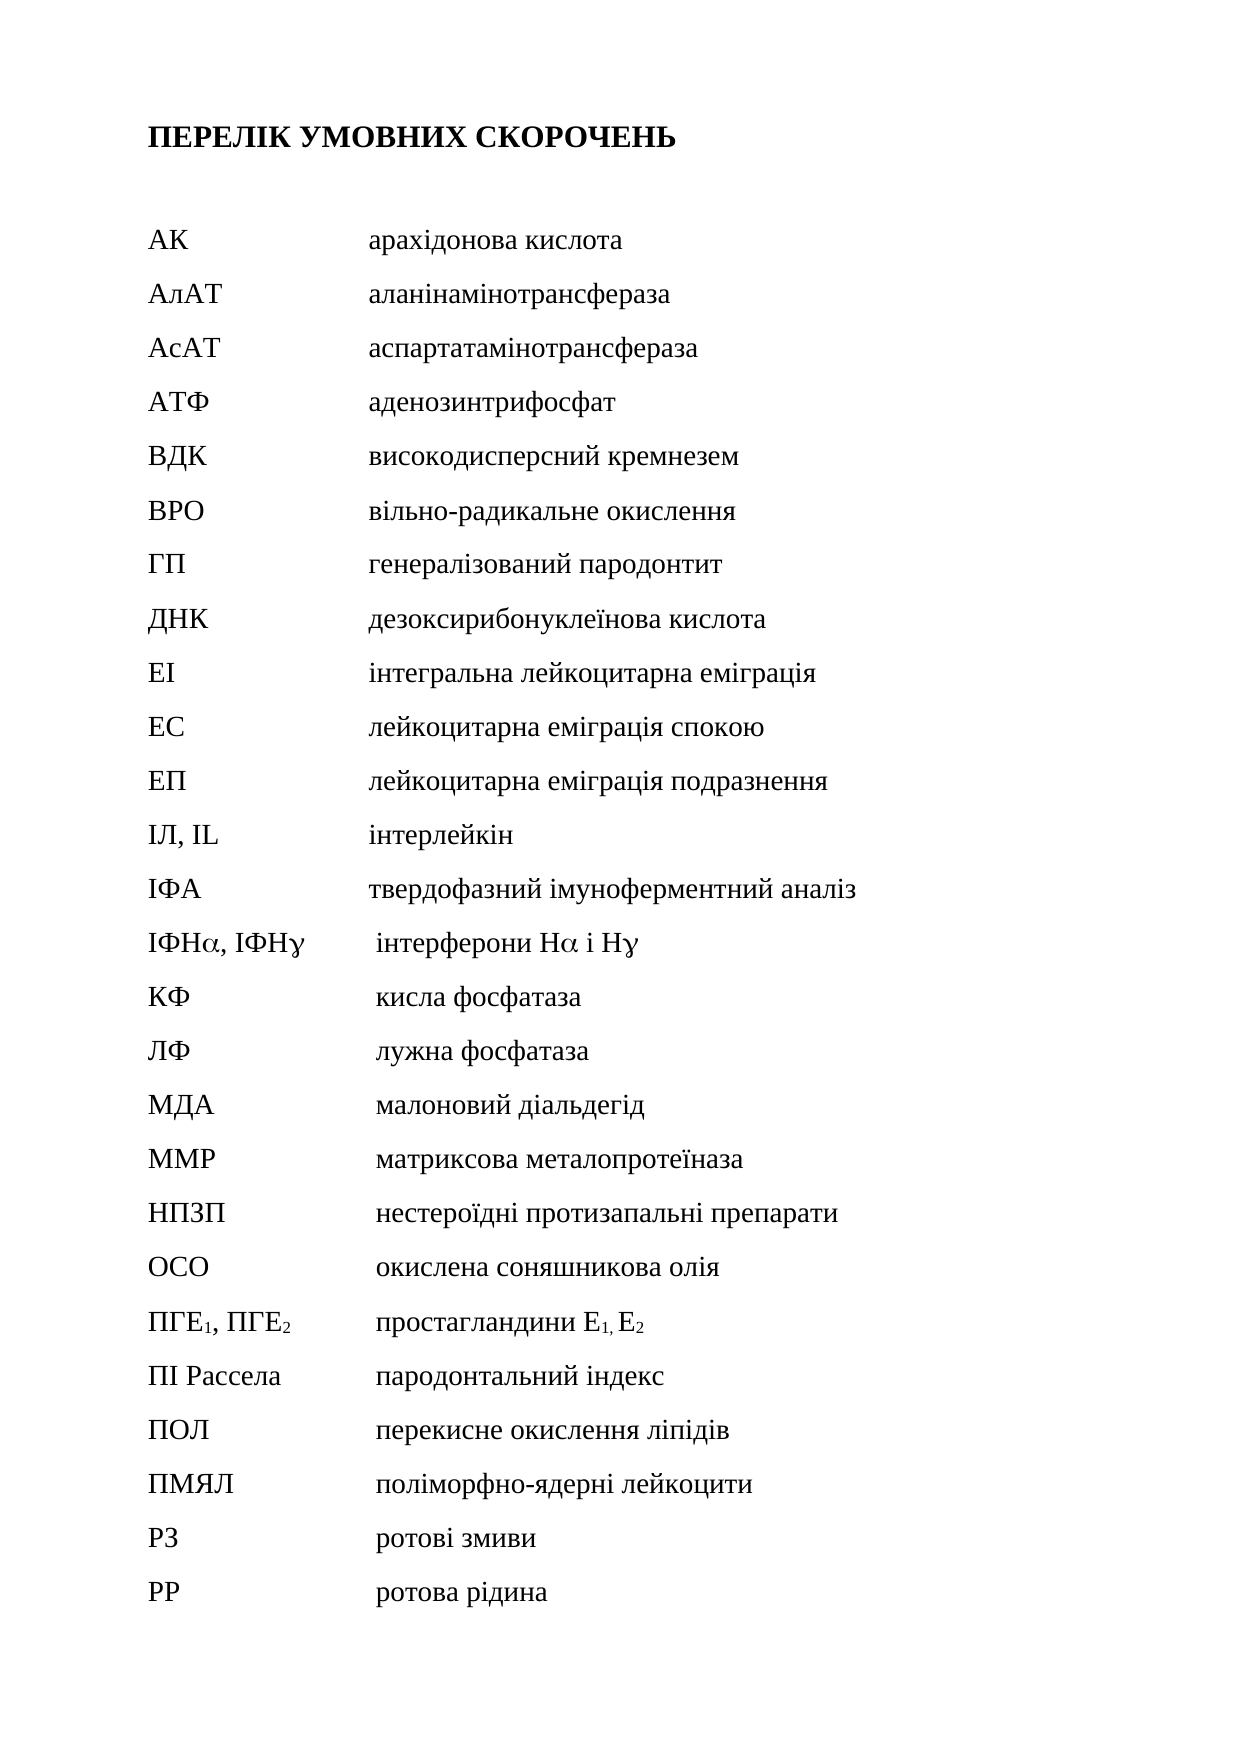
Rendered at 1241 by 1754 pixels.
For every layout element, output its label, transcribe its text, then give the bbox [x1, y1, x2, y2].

table_cell ротові змиви [335, 1520, 1163, 1574]
table_cell лейкоцитарна еміграція спокою [335, 709, 1163, 763]
table_cell ВДК [136, 439, 335, 493]
table_cell ВРО [136, 493, 335, 547]
table_cell ЕС [136, 709, 335, 763]
table_cell окислена соняшникова олія [335, 1250, 1163, 1304]
table_cell лейкоцитарна еміграція подразнення [335, 763, 1163, 817]
table_cell ПМЯЛ [136, 1466, 335, 1520]
table_cell перекисне окислення ліпідів [335, 1412, 1163, 1466]
table_cell лужна фосфатаза [335, 1033, 1163, 1087]
table_cell інтерлейкін [335, 817, 1163, 871]
table_cell ІФА [136, 871, 335, 925]
table_cell високодисперсний кремнезем [335, 439, 1163, 493]
table_cell ротова рідина [335, 1574, 1163, 1628]
table_cell інтегральна лейкоцитарна еміграція [335, 655, 1163, 709]
table_cell ГП [136, 547, 335, 601]
table_cell твердофазний імуноферментний аналіз [335, 871, 1163, 925]
text ПЕРЕЛІК УМОВНИХ СКОРОЧЕНЬ [148, 118, 1152, 154]
table_cell нестероїдні протизапальні препарати [335, 1196, 1163, 1249]
table_cell ІФН, ІФН [136, 925, 335, 979]
table_cell АТФ [136, 385, 335, 438]
table_cell матриксова металопротеїназа [335, 1141, 1163, 1196]
table_cell ПГЕ1, ПГЕ2 [136, 1304, 335, 1358]
table_cell генералізований пародонтит [335, 547, 1163, 601]
table_cell простагландини Е1, Е2 [335, 1304, 1163, 1358]
table_cell кисла фосфатаза [335, 979, 1163, 1033]
table_cell РР [136, 1574, 335, 1628]
table_cell НПЗП [136, 1196, 335, 1249]
table_cell КФ [136, 979, 335, 1033]
table_cell аспартатамінотрансфераза [335, 330, 1163, 384]
table_header АК [136, 222, 335, 276]
table_cell ПОЛ [136, 1412, 335, 1466]
table_cell пародонтальний індекс [335, 1358, 1163, 1412]
table_cell аденозинтрифосфат [335, 385, 1163, 438]
table_cell ОСО [136, 1250, 335, 1304]
table_cell вільно-радикальне окислення [335, 493, 1163, 547]
table_cell АсАТ [136, 330, 335, 384]
table_cell дезоксирибонуклеїнова кислота [335, 601, 1163, 655]
table_cell МДА [136, 1087, 335, 1141]
table_cell АлАТ [136, 276, 335, 330]
table_cell малоновий діальдегід [335, 1087, 1163, 1141]
table_cell поліморфно-ядерні лейкоцити [335, 1466, 1163, 1520]
table_cell ПІ Рассела [136, 1358, 335, 1412]
table_cell ЕП [136, 763, 335, 817]
table_cell ММР [136, 1141, 335, 1196]
table_cell інтерферони Н і Н [335, 925, 1163, 979]
table_cell РЗ [136, 1520, 335, 1574]
table_cell ЕІ [136, 655, 335, 709]
table_cell ДНК [136, 601, 335, 655]
table_cell аланінамінотрансфераза [335, 276, 1163, 330]
table_cell ІЛ, IL [136, 817, 335, 871]
table_header арахідонова кислота [335, 222, 1163, 276]
table_cell ЛФ [136, 1033, 335, 1087]
